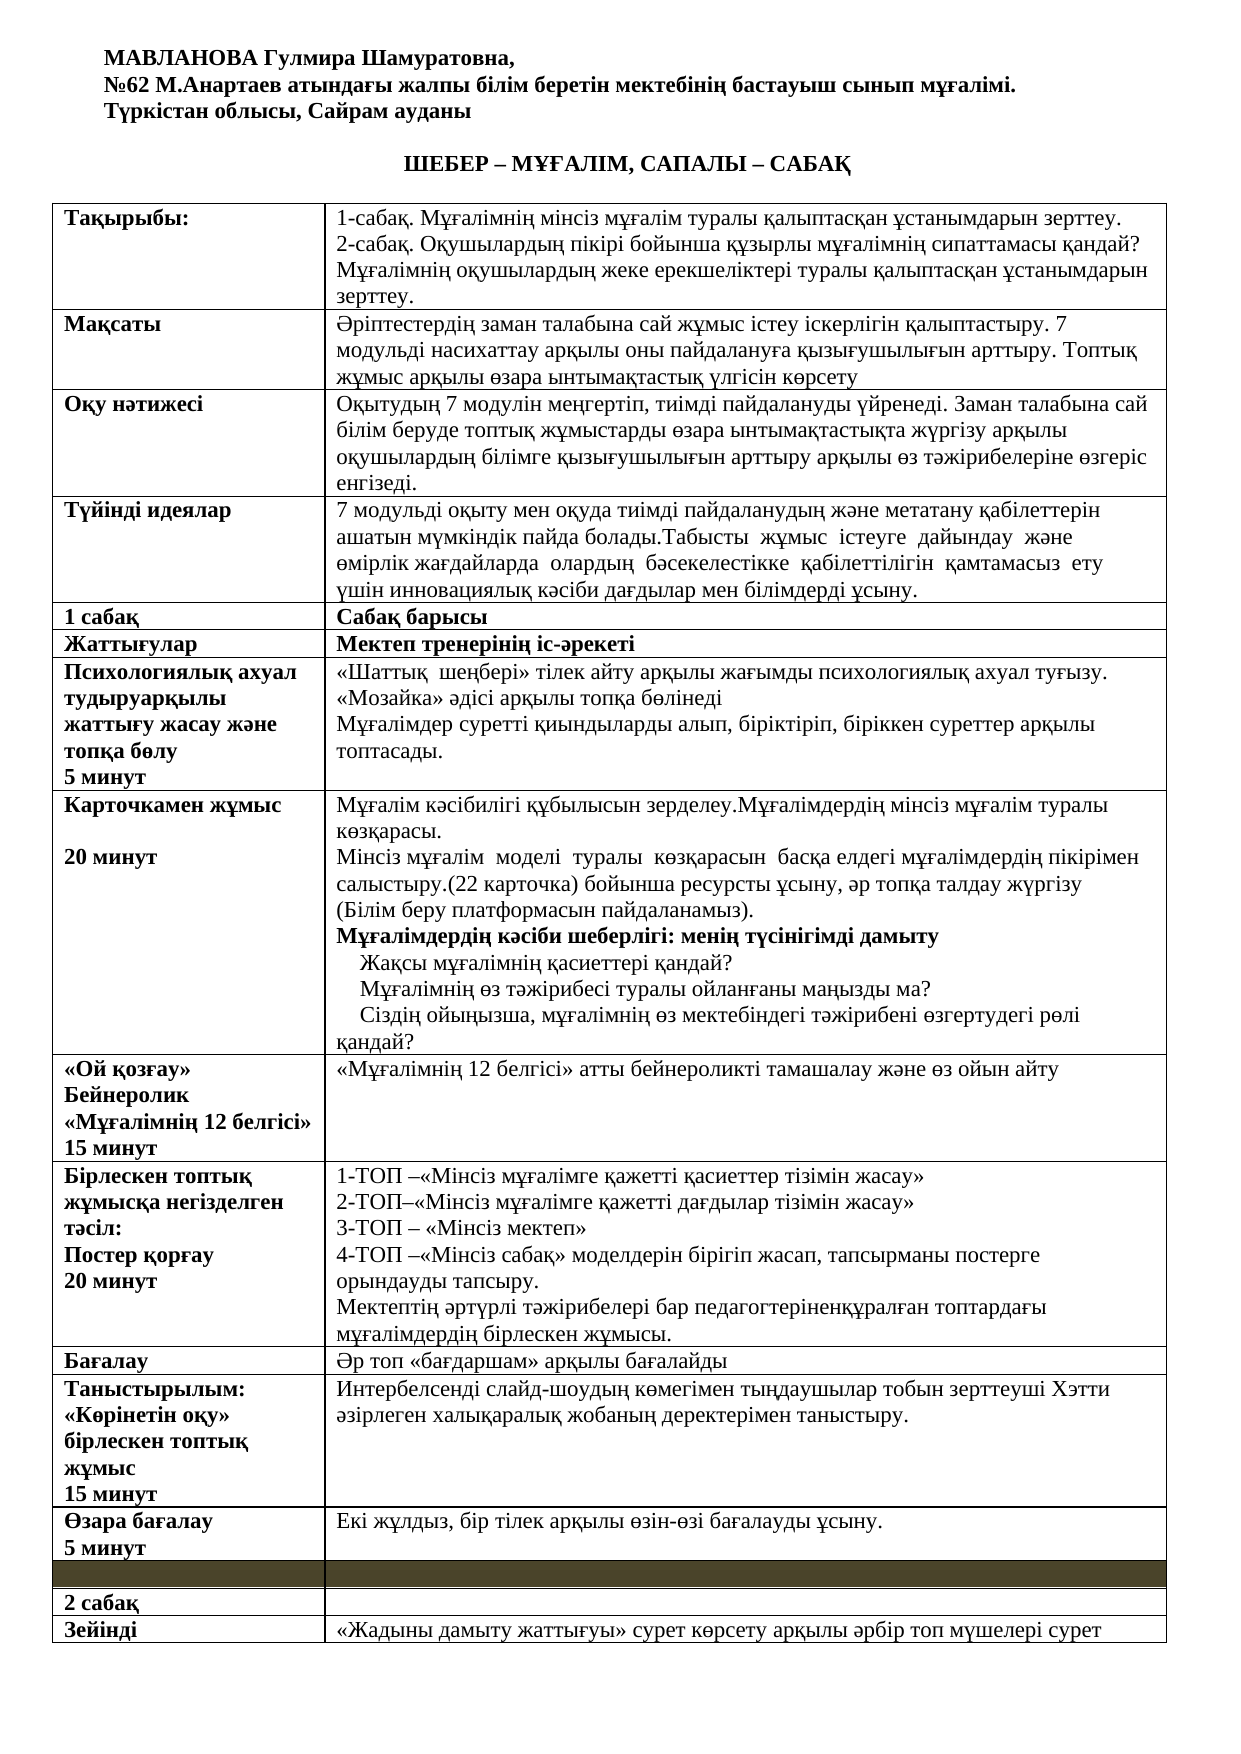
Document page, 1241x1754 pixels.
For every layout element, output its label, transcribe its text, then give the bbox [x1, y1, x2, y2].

table_cell Психологиялық ахуал тудыруарқылы жаттығу жасау және топқа бөлу 5 минут [53, 658, 324, 789]
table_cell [53, 1616, 324, 1642]
table_cell Әр топ «бағдаршам» арқылы бағалайды [326, 1347, 1166, 1373]
table_cell Жаттығулар [53, 630, 324, 657]
table_header 1-сабақ. Мұғалімнің мінсіз мұғалім туралы қалыптасқан ұстанымдарын зерттеу. 2-сабақ. Оқушылардың пікірі бойынша құзырлы мұғалімнің сипаттамасы қандай? Мұғалімнің оқушылардың жеке ерекшеліктері туралы қалыптасқан ұстанымдарын зерттеу. [326, 204, 1166, 309]
table_cell Сабақ барысы [326, 603, 1166, 629]
table_cell Өзара бағалау 5 минут [53, 1508, 324, 1560]
table_cell 2 сабақ [53, 1589, 324, 1615]
text МАВЛАНОВА Гулмира Шамуратовна, [103, 44, 1152, 71]
table_cell Түйінді идеялар [53, 497, 324, 602]
table_cell Екі жұлдыз, бір тілек арқылы өзін-өзі бағалауды ұсыну. [326, 1508, 1166, 1560]
table_cell Бірлескен топтық жұмысқа негізделген тәсіл: Постер қорғау 20 минут [53, 1162, 324, 1346]
table_cell Оқу нәтижесі [53, 390, 324, 496]
table_cell «Мұғалімнің 12 белгісі» атты бейнероликті тамашалау және өз ойын айту [326, 1055, 1166, 1161]
table_cell Карточкамен жұмыс 20 минут [53, 791, 324, 1054]
table_cell [326, 1589, 1166, 1615]
text ШЕБЕР – МҰҒАЛІМ, САПАЛЫ – САБАҚ [103, 150, 1152, 176]
table_header Тақырыбы: [53, 204, 324, 309]
table_cell [53, 1561, 324, 1587]
table_cell Әріптестердің заман талабына сай жұмыс істеу іскерлігін қалыптастыру. 7 модульді насихаттау арқылы оны пайдалануға қызығушылығын арттыру. Топтық жұмыс арқылы өзара ынтымақтастық үлгісін көрсету [326, 310, 1166, 389]
table_cell «Шаттық шеңбері» тілек айту арқылы жағымды психологиялық ахуал туғызу. «Мозайка» әдісі арқылы топқа бөлінеді Мұғалімдер суретті қиындыларды алып, біріктіріп, біріккен суреттер арқылы топтасады. [326, 658, 1166, 789]
table_cell «Ой қозғау» Бейнеролик «Мұғалімнің 12 белгісі» 15 минут [53, 1055, 324, 1161]
text №62 М.Анартаев атындағы жалпы білім беретін мектебінің бастауыш сынып мұғалімі. [103, 71, 1152, 97]
table_cell 7 модульді оқыту мен оқуда тиімді пайдаланудың және метатану қабілеттерін ашатын мүмкіндік пайда болады.Табысты жұмыс істеуге дайындау және өмірлік жағдайларда олардың бәсекелестікке қабілеттілігін қамтамасыз ету үшін инновациялық кәсіби дағдылар мен білімдерді ұсыну. [326, 497, 1166, 602]
table_cell 1 сабақ [53, 603, 324, 629]
table_cell Бағалау [53, 1347, 324, 1373]
table_cell [326, 1561, 1166, 1587]
table_cell Мақсаты [53, 310, 324, 389]
table_cell Мектеп тренерінің іс-әрекеті [326, 630, 1166, 657]
table_cell 1-ТОП –«Мінсіз мұғалімге қажетті қасиеттер тізімін жасау» 2-ТОП–«Мінсіз мұғалімге қажетті дағдылар тізімін жасау» 3-ТОП – «Мінсіз мектеп» 4-ТОП –«Мінсіз сабақ» моделдерін бірігіп жасап, тапсырманы постерге орындауды тапсыру. Мектептің әртүрлі тәжірибелері бар педагогтеріненқұралған топтардағы мұғалімдердің бірлескен жұмысы. [326, 1162, 1166, 1346]
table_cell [326, 1616, 1166, 1642]
table_cell Мұғалім кәсібилігі құбылысын зерделеу.Мұғалімдердің мінсіз мұғалім туралы көзқарасы. Мінсіз мұғалім моделі туралы көзқарасын басқа елдегі мұғалімдердің пікірімен салыстыру.(22 карточка) бойынша ресурсты ұсыну, әр топқа талдау жүргізу (Білім беру платформасын пайдаланамыз). Мұғалімдердің кəсіби шеберлігі: менің түсінігімді дамыту  Жақсы мұғалімнің қасиеттері қандай?  Мұғалімнің өз тəжірибесі туралы ойланғаны маңызды ма?  Сіздің ойыңызша, мұғалімнің өз мектебіндегі тəжірибені өзгертудегі рөлі қандай? [326, 791, 1166, 1054]
text Түркістан облысы, Сайрам ауданы [103, 97, 1152, 123]
table_cell Интербелсенді слайд-шоудың көмегімен тыңдаушылар тобын зерттеуші Хэтти әзірлеген халықаралық жобаның деректерімен таныстыру. [326, 1375, 1166, 1506]
table_cell Таныстырылым: «Көрінетін оқу» бірлескен топтық жұмыс 15 минут [53, 1375, 324, 1506]
table_cell Оқытудың 7 модулін меңгертіп, тиімді пайдалануды үйренеді. Заман талабына сай білім беруде топтық жұмыстарды өзара ынтымақтастықта жүргізу арқылы оқушылардың білімге қызығушылығын арттыру арқылы өз тәжірибелеріне өзгеріс енгізеді. [326, 390, 1166, 496]
